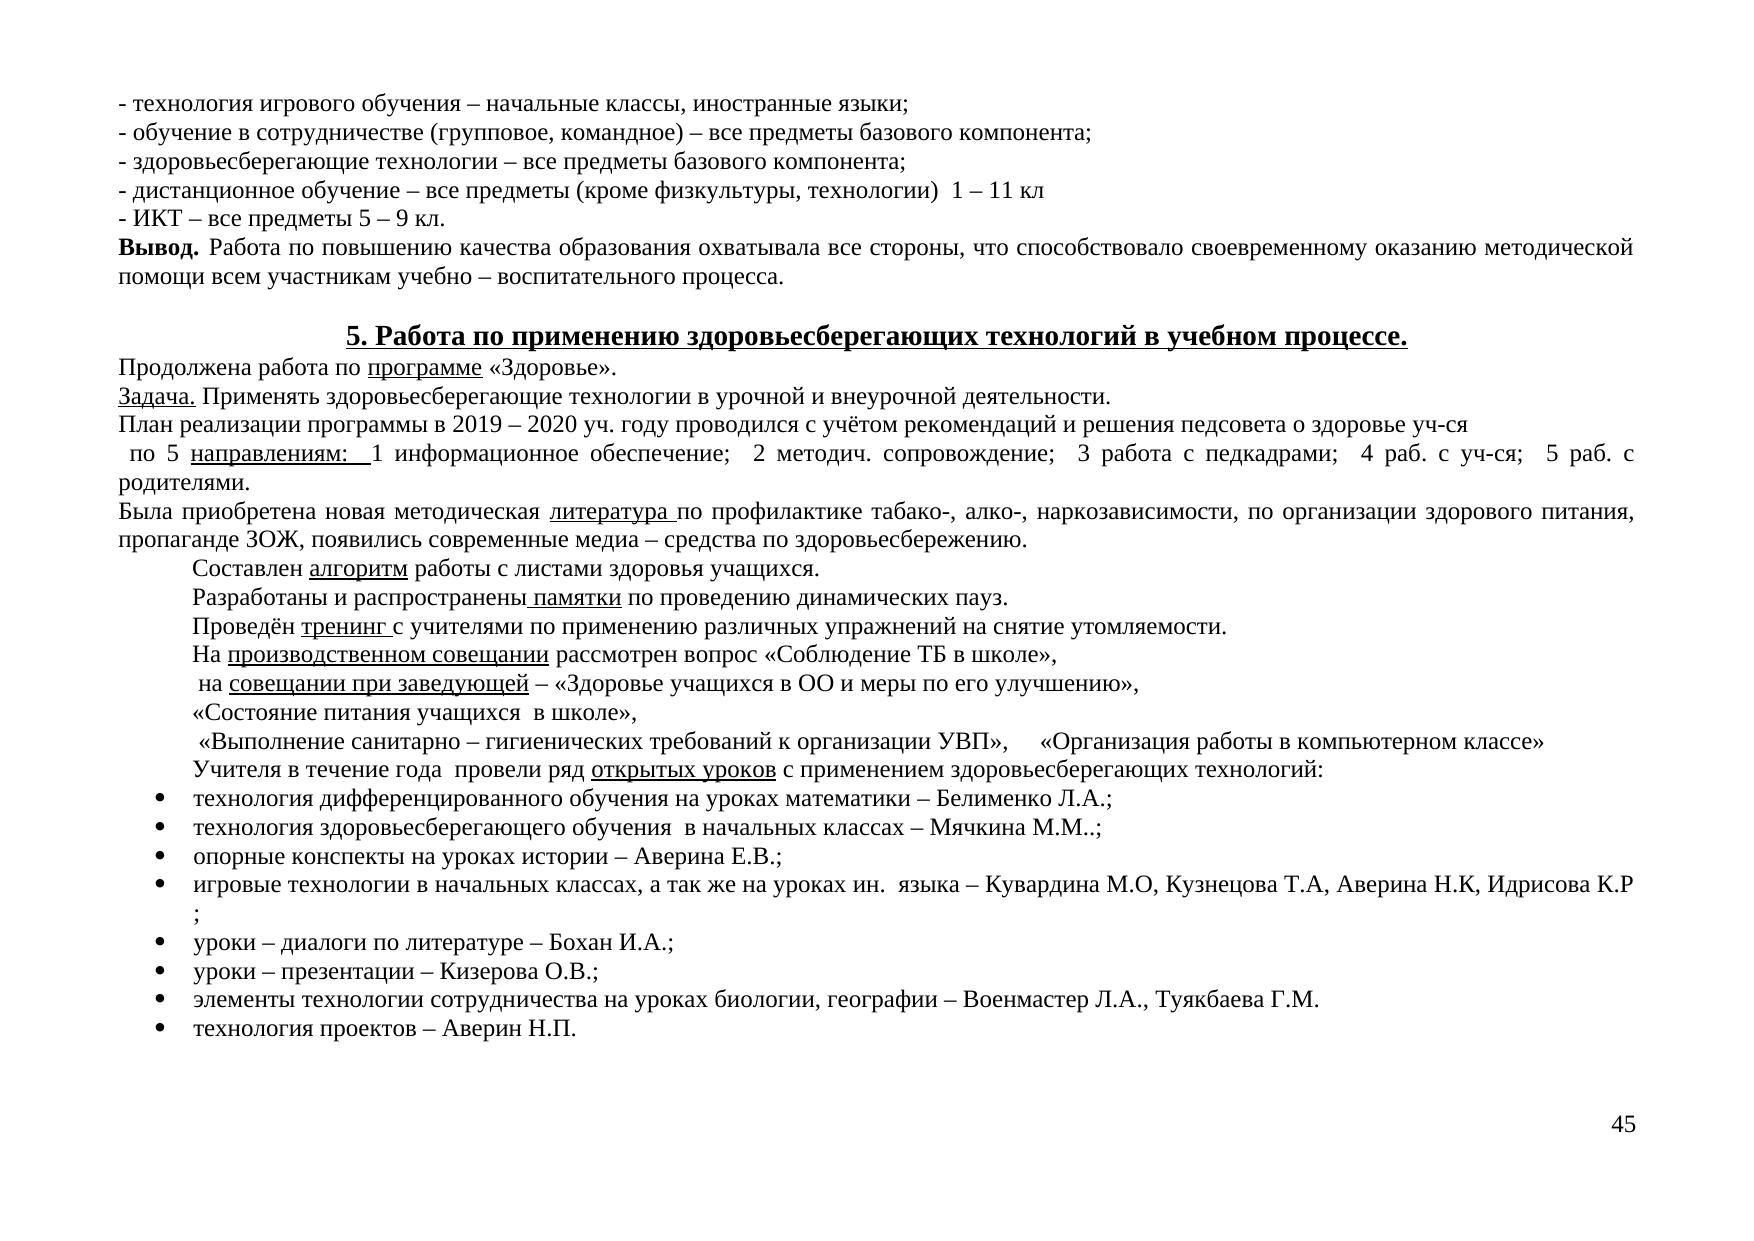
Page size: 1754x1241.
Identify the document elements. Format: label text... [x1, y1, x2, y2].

text Была приобретена новая методическая литература по профилактике табако-, алко-, наркозависимости, по организации здорового питания, пропаганде ЗОЖ, появились современные медиа – средства по здоровьесбережению. [118, 496, 1636, 553]
text Разработаны и распространены памятки по проведению динамических пауз. [118, 582, 1636, 611]
list опорные конспекты на уроках истории – Аверина Е.В.; [156, 841, 1636, 869]
text Проведён тренинг с учителями по применению различных упражнений на снятие утомляемости. [118, 611, 1636, 639]
text - дистанционное обучение – все предметы (кроме физкультуры, технологии) 1 – 11 кл [118, 175, 1636, 203]
list уроки – презентации – Кизерова О.В.; [156, 956, 1636, 984]
text «Выполнение санитарно – гигиенических требований к организации УВП», «Организация работы в компьютерном классе» [118, 726, 1636, 754]
text Вывод. Работа по повышению качества образования охватывала все стороны, что способствовало своевременному оказанию методической помощи всем участникам учебно – воспитательного процесса. [118, 232, 1636, 290]
text - обучение в сотрудничестве (групповое, командное) – все предметы базового компонента; [118, 117, 1636, 146]
list игровые технологии в начальных классах, а так же на уроках ин. языка – Кувардина М.О, Кузнецова Т.А, Аверина Н.К, Идрисова К.Р ; [156, 869, 1636, 927]
text На производственном совещании рассмотрен вопрос «Соблюдение ТБ в школе», [118, 639, 1636, 668]
list уроки – диалоги по литературе – Бохан И.А.; [156, 927, 1636, 956]
text «Состояние питания учащихся в школе», [118, 697, 1636, 726]
text План реализации программы в 2019 – 2020 уч. году проводился с учётом рекомендаций и решения педсовета о здоровье уч-ся [118, 409, 1636, 438]
text Учителя в течение года провели ряд открытых уроков с применением здоровьесберегающих технологий: [118, 754, 1636, 783]
text Продолжена работа по программе «Здоровье». [118, 352, 1636, 381]
text на совещании при заведующей – «Здоровье учащихся в ОО и меры по его улучшению», [118, 668, 1636, 697]
text Задача. Применять здоровьесберегающие технологии в урочной и внеурочной деятельности. [118, 381, 1636, 409]
text 5. Работа по применению здоровьесберегающих технологий в учебном процессе. [118, 318, 1636, 352]
text - технология игрового обучения – начальные классы, иностранные языки; [118, 88, 1636, 117]
list элементы технологии сотрудничества на уроках биологии, географии – Военмастер Л.А., Туякбаева Г.М. [156, 984, 1636, 1013]
text - здоровьесберегающие технологии – все предметы базового компонента; [118, 146, 1636, 175]
text - ИКТ – все предметы 5 – 9 кл. [118, 203, 1636, 232]
text Составлен алгоритм работы с листами здоровья учащихся. [118, 553, 1636, 582]
text по 5 направлениям: 1 информационное обеспечение; 2 методич. сопровождение; 3 работа с педкадрами; 4 раб. с уч-ся; 5 раб. с родителями. [118, 438, 1636, 496]
list технология здоровьесберегающего обучения в начальных классах – Мячкина М.М..; [156, 812, 1636, 841]
list технология дифференцированного обучения на уроках математики – Белименко Л.А.; [156, 783, 1636, 812]
list технология проектов – Аверин Н.П. [156, 1013, 1636, 1042]
